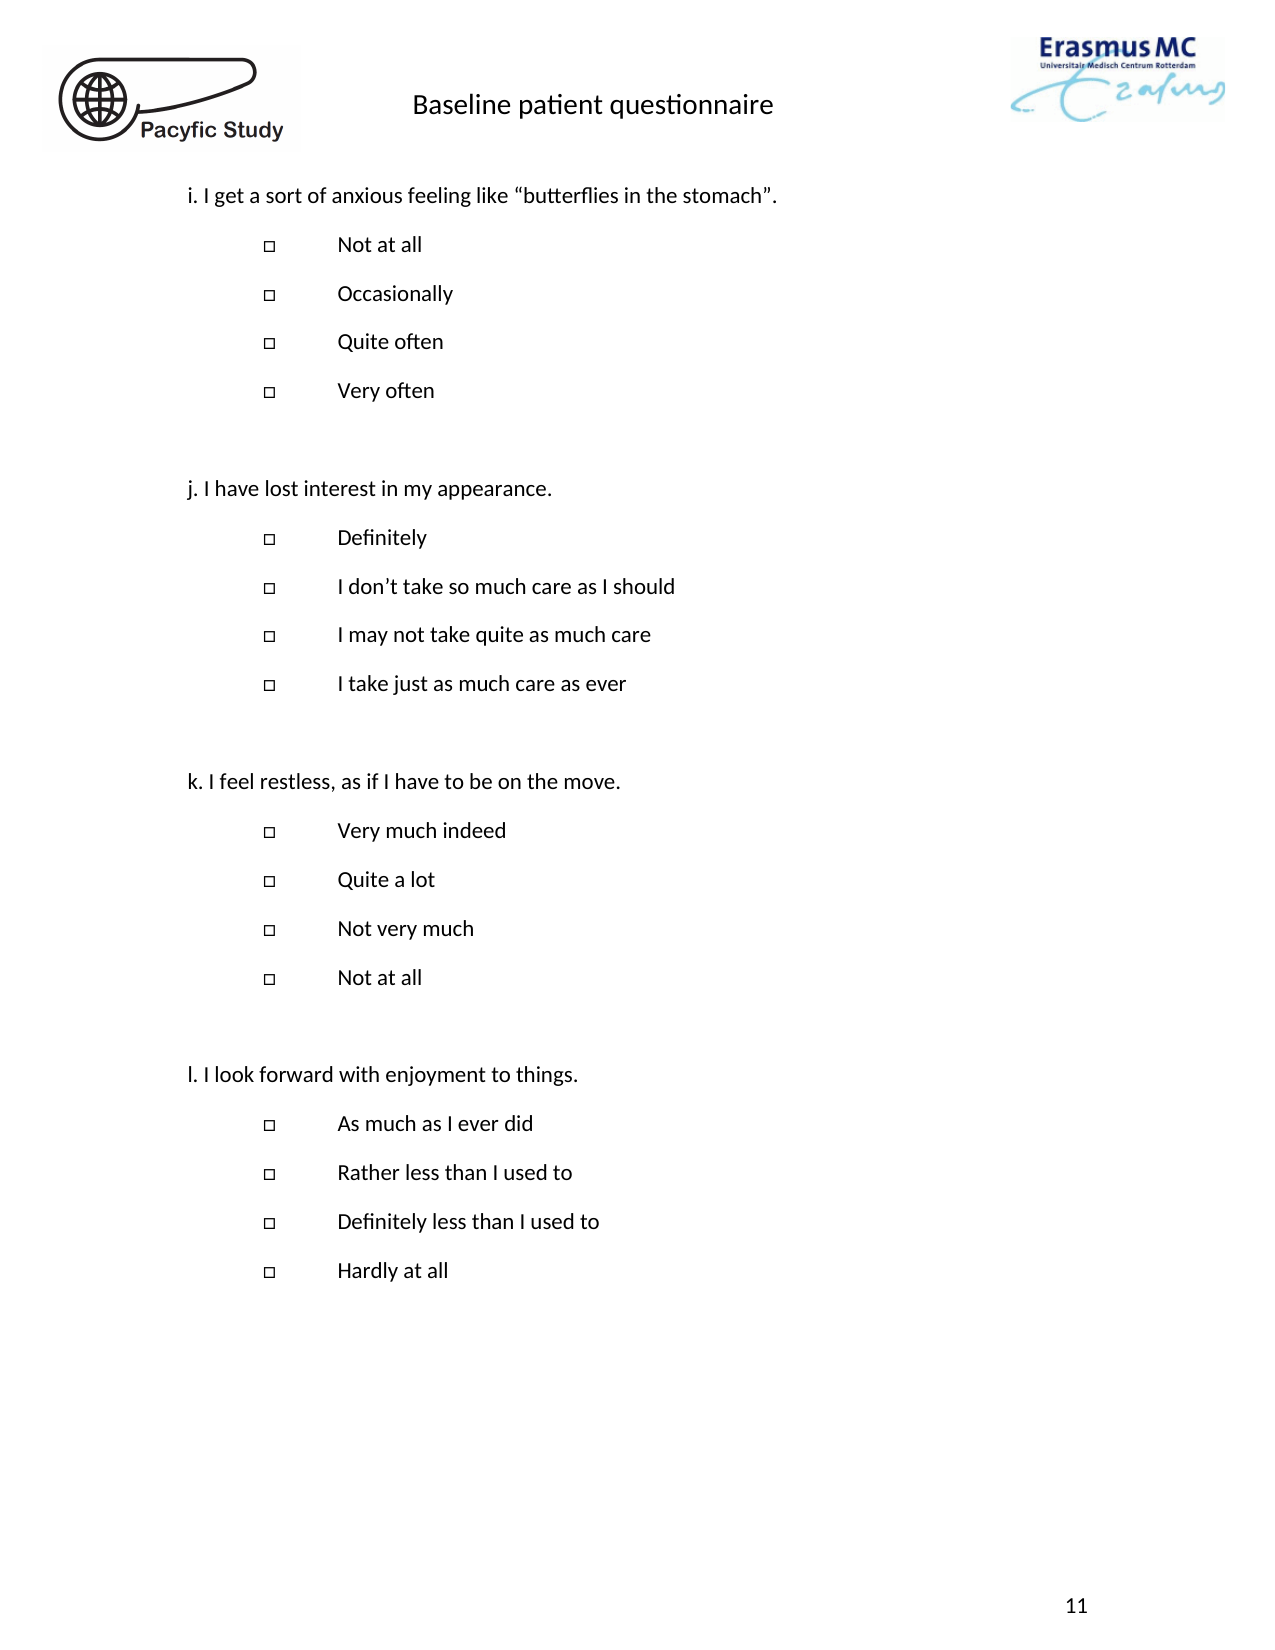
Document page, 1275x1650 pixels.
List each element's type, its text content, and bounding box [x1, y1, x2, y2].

text □ Very often [187, 376, 1088, 404]
text □ Not at all [187, 963, 1088, 991]
picture [42, 45, 301, 152]
text i. I get a sort of anxious feeling like “butterflies in the stomach”. [187, 181, 1088, 209]
picture [1010, 37, 1225, 122]
text □ I take just as much care as ever [187, 669, 1088, 697]
text □ Occasionally [187, 279, 1088, 307]
text k. I feel restless, as if I have to be on the move. [187, 767, 1088, 795]
text l. I look forward with enjoyment to things. [187, 1060, 1088, 1088]
text □ Hardly at all [187, 1256, 1088, 1284]
text □ Definitely [187, 523, 1088, 551]
text □ Not very much [187, 914, 1088, 942]
text □ As much as I ever did [187, 1109, 1088, 1137]
text j. I have lost interest in my appearance. [187, 474, 1088, 502]
text □ Not at all [187, 230, 1088, 258]
text □ Very much indeed [187, 816, 1088, 844]
text □ I may not take quite as much care [187, 621, 1088, 649]
text □ Quite a lot [187, 865, 1088, 893]
text □ Quite often [187, 327, 1088, 356]
text □ Rather less than I used to [187, 1158, 1088, 1186]
text □ I don’t take so much care as I should [187, 572, 1088, 600]
text □ Definitely less than I used to [187, 1207, 1088, 1235]
